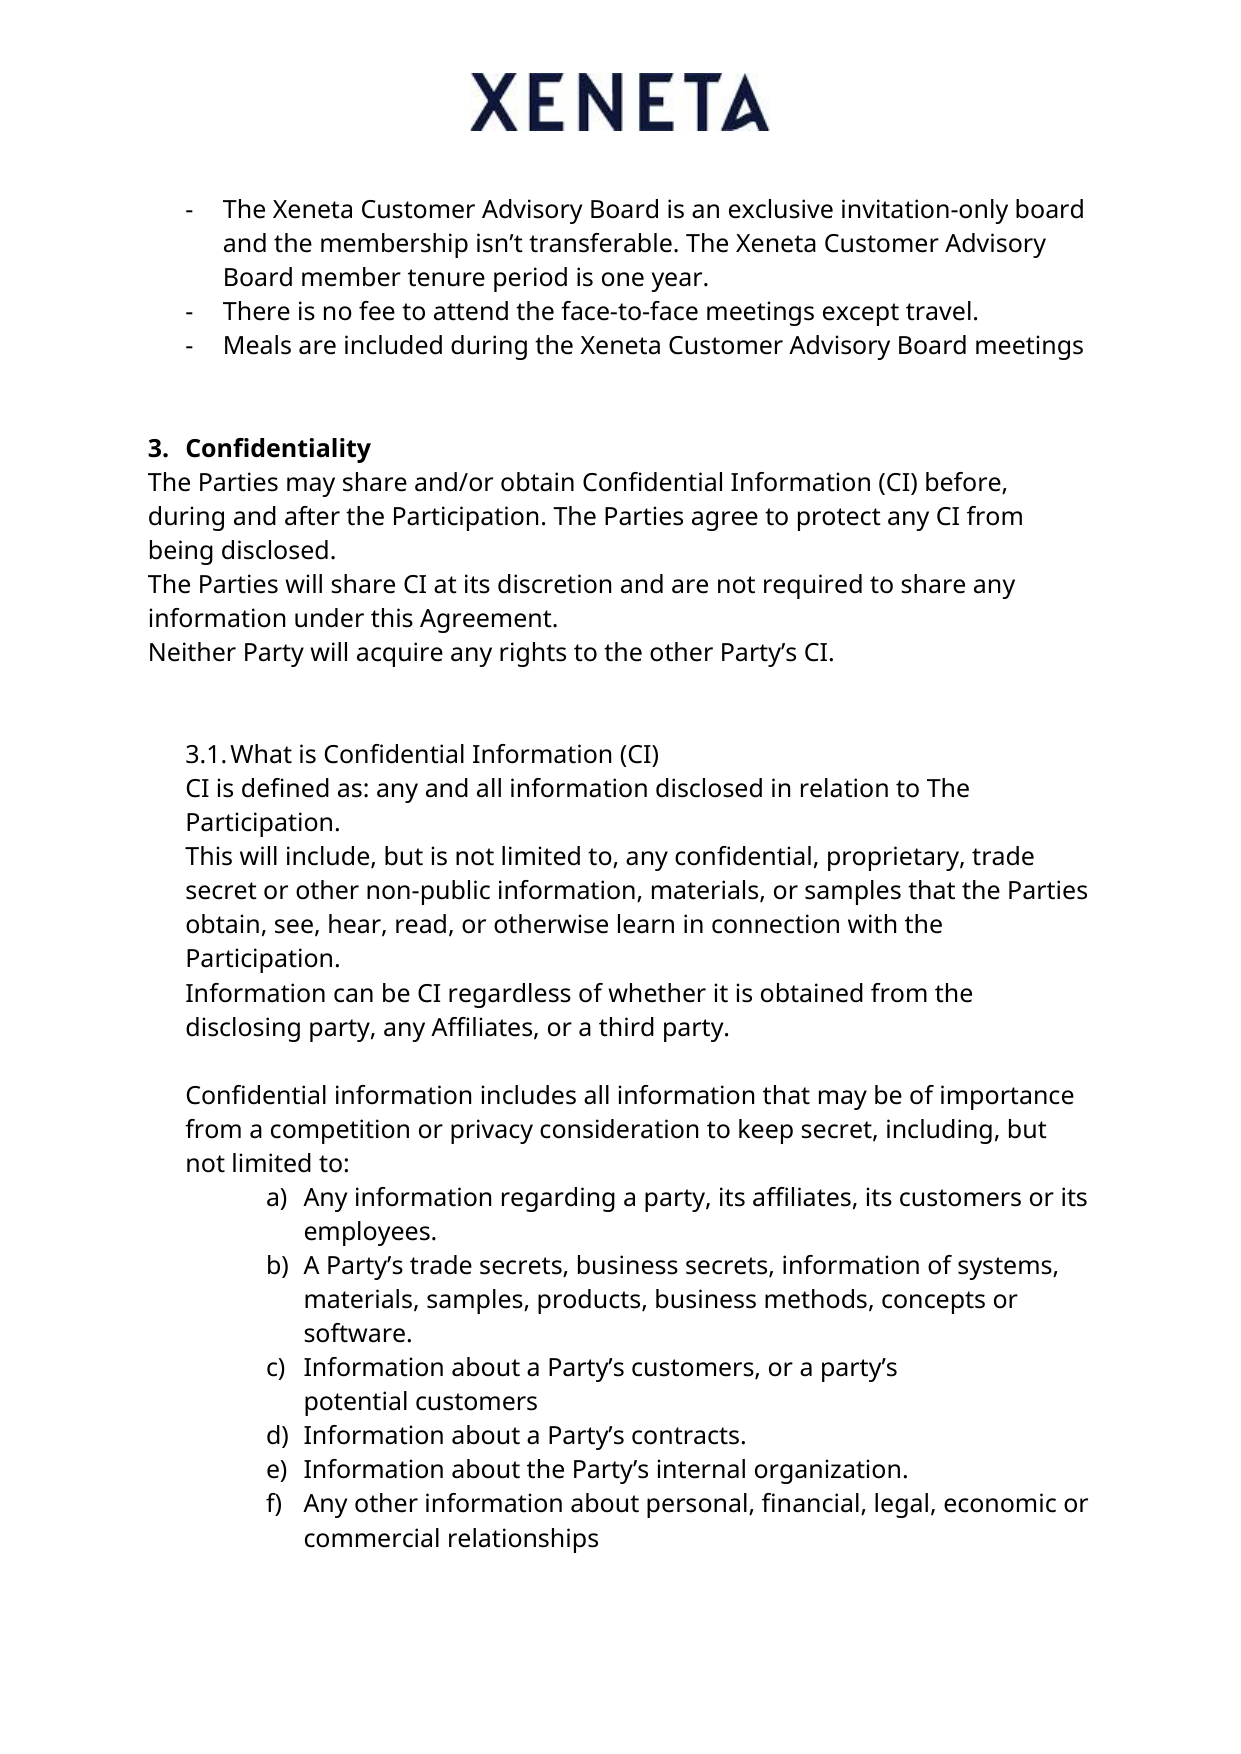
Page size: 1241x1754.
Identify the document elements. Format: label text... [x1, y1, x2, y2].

list What is Confidential Information (CI) [185, 737, 1093, 771]
text Confidential information includes all information that may be of importance from a competition or privacy consideration to keep secret, including, but not limited to: [185, 1077, 1093, 1179]
text Neither Party will acquire any rights to the other Party’s CI. [148, 634, 1093, 669]
list The Xeneta Customer Advisory Board is an exclusive invitation-only board and the membership isn’t transferable. The Xeneta Customer Advisory Board member tenure period is one year. [185, 192, 1093, 294]
picture [470, 73, 770, 131]
text Information can be CI regardless of whether it is obtained from the disclosing party, any Affiliates, or a third party. [185, 975, 1093, 1043]
list Any other information about personal, financial, legal, economic or commercial relationships [266, 1486, 1093, 1554]
list Meals are included during the Xeneta Customer Advisory Board meetings [185, 328, 1093, 362]
list There is no fee to attend the face-to-face meetings except travel. [185, 294, 1093, 328]
list Information about the Party’s internal organization. [266, 1452, 1093, 1486]
list Information about a Party’s customers, or a party’s potential customers [266, 1350, 1093, 1418]
text The Parties may share and/or obtain Confidential Information (CI) before, during and after the Participation. The Parties agree to protect any CI from being disclosed. [148, 464, 1093, 566]
list Any information regarding a party, its affiliates, its customers or its employees. [266, 1179, 1093, 1248]
list A Party’s trade secrets, business secrets, information of systems, materials, samples, products, business methods, concepts or software. [266, 1248, 1093, 1350]
list Confidentiality [148, 430, 1093, 464]
list Information about a Party’s contracts. [266, 1418, 1093, 1452]
text The Parties will share CI at its discretion and are not required to share any information under this Agreement. [148, 566, 1093, 634]
text This will include, but is not limited to, any confidential, proprietary, trade secret or other non-public information, materials, or samples that the Parties obtain, see, hear, read, or otherwise learn in connection with the Participation. [185, 839, 1093, 975]
text CI is defined as: any and all information disclosed in relation to The Participation. [185, 771, 1093, 839]
